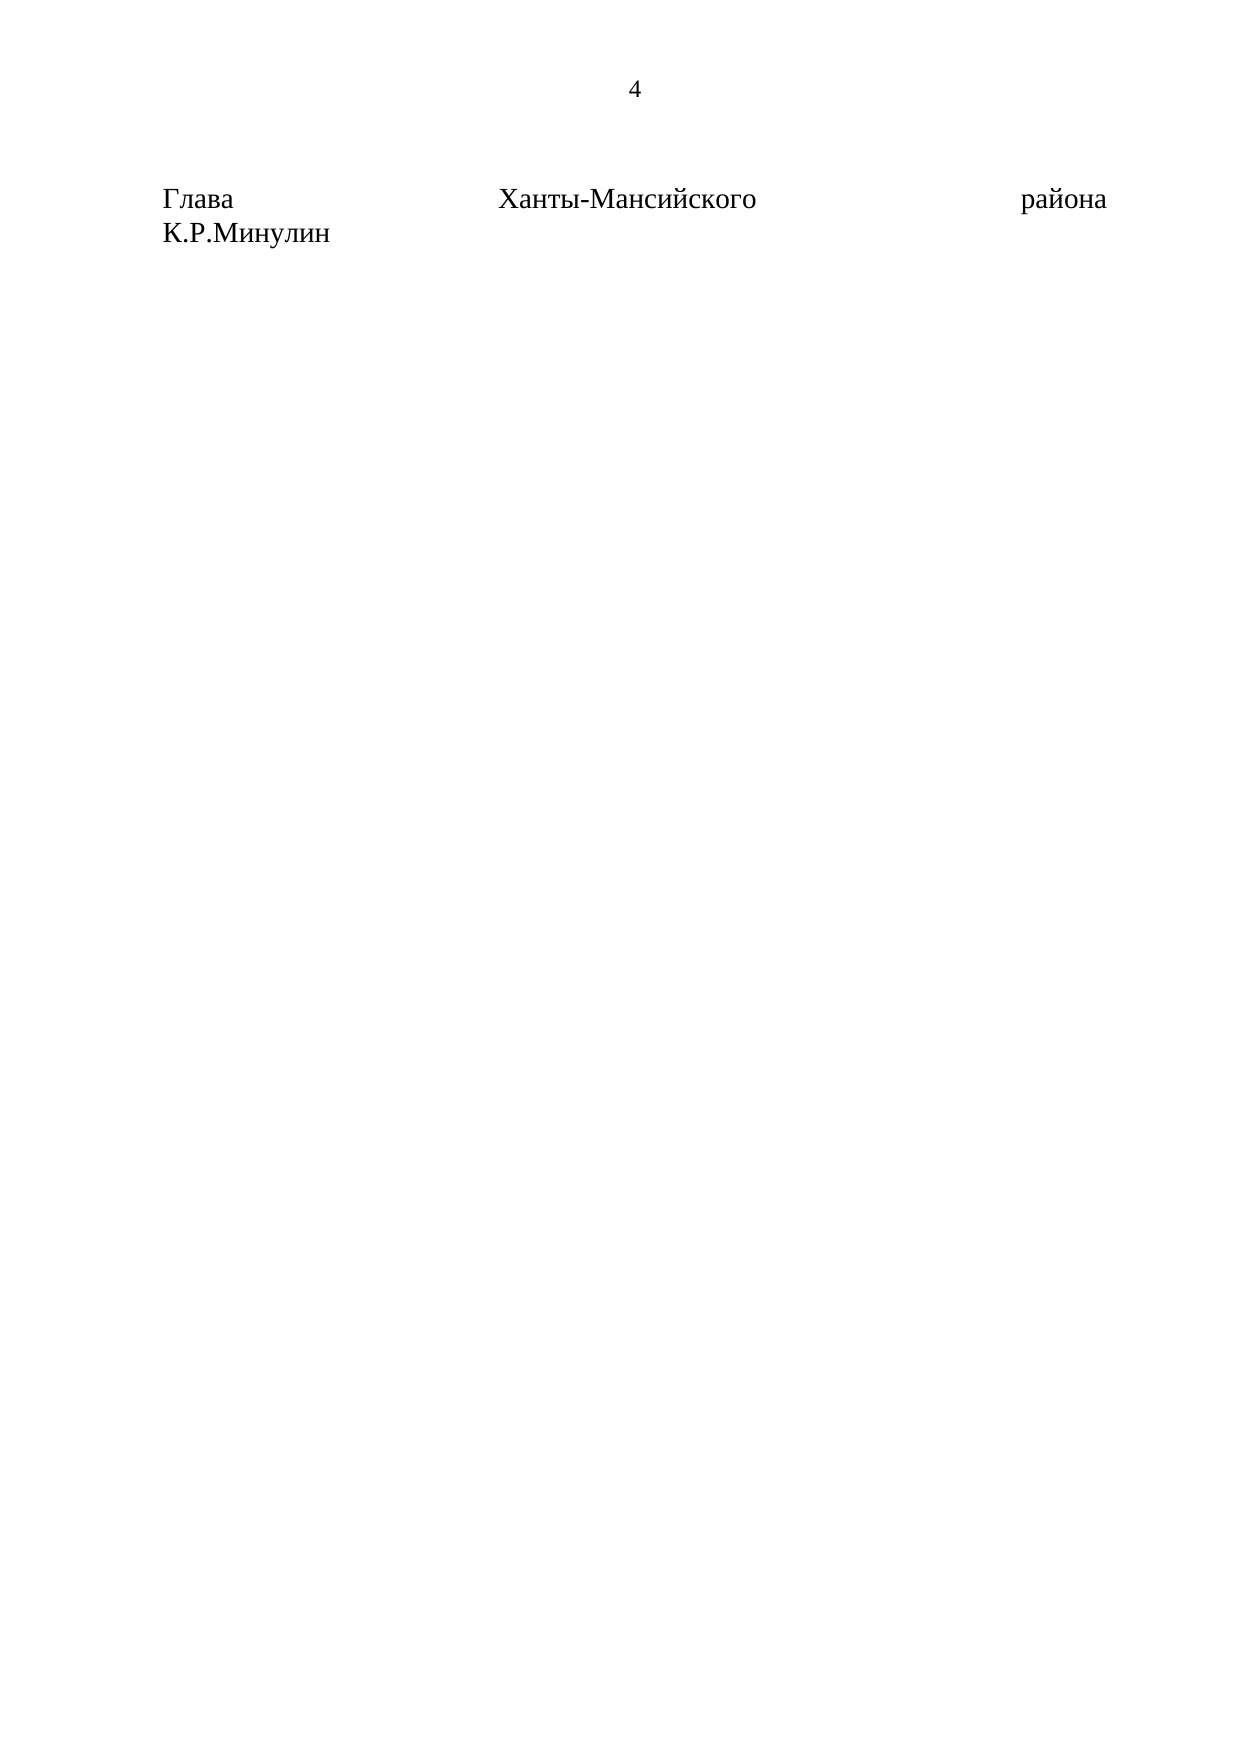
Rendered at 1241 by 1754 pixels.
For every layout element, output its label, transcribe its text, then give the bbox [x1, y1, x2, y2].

text Глава Ханты-Мансийского района К.Р.Минулин [162, 181, 1107, 248]
